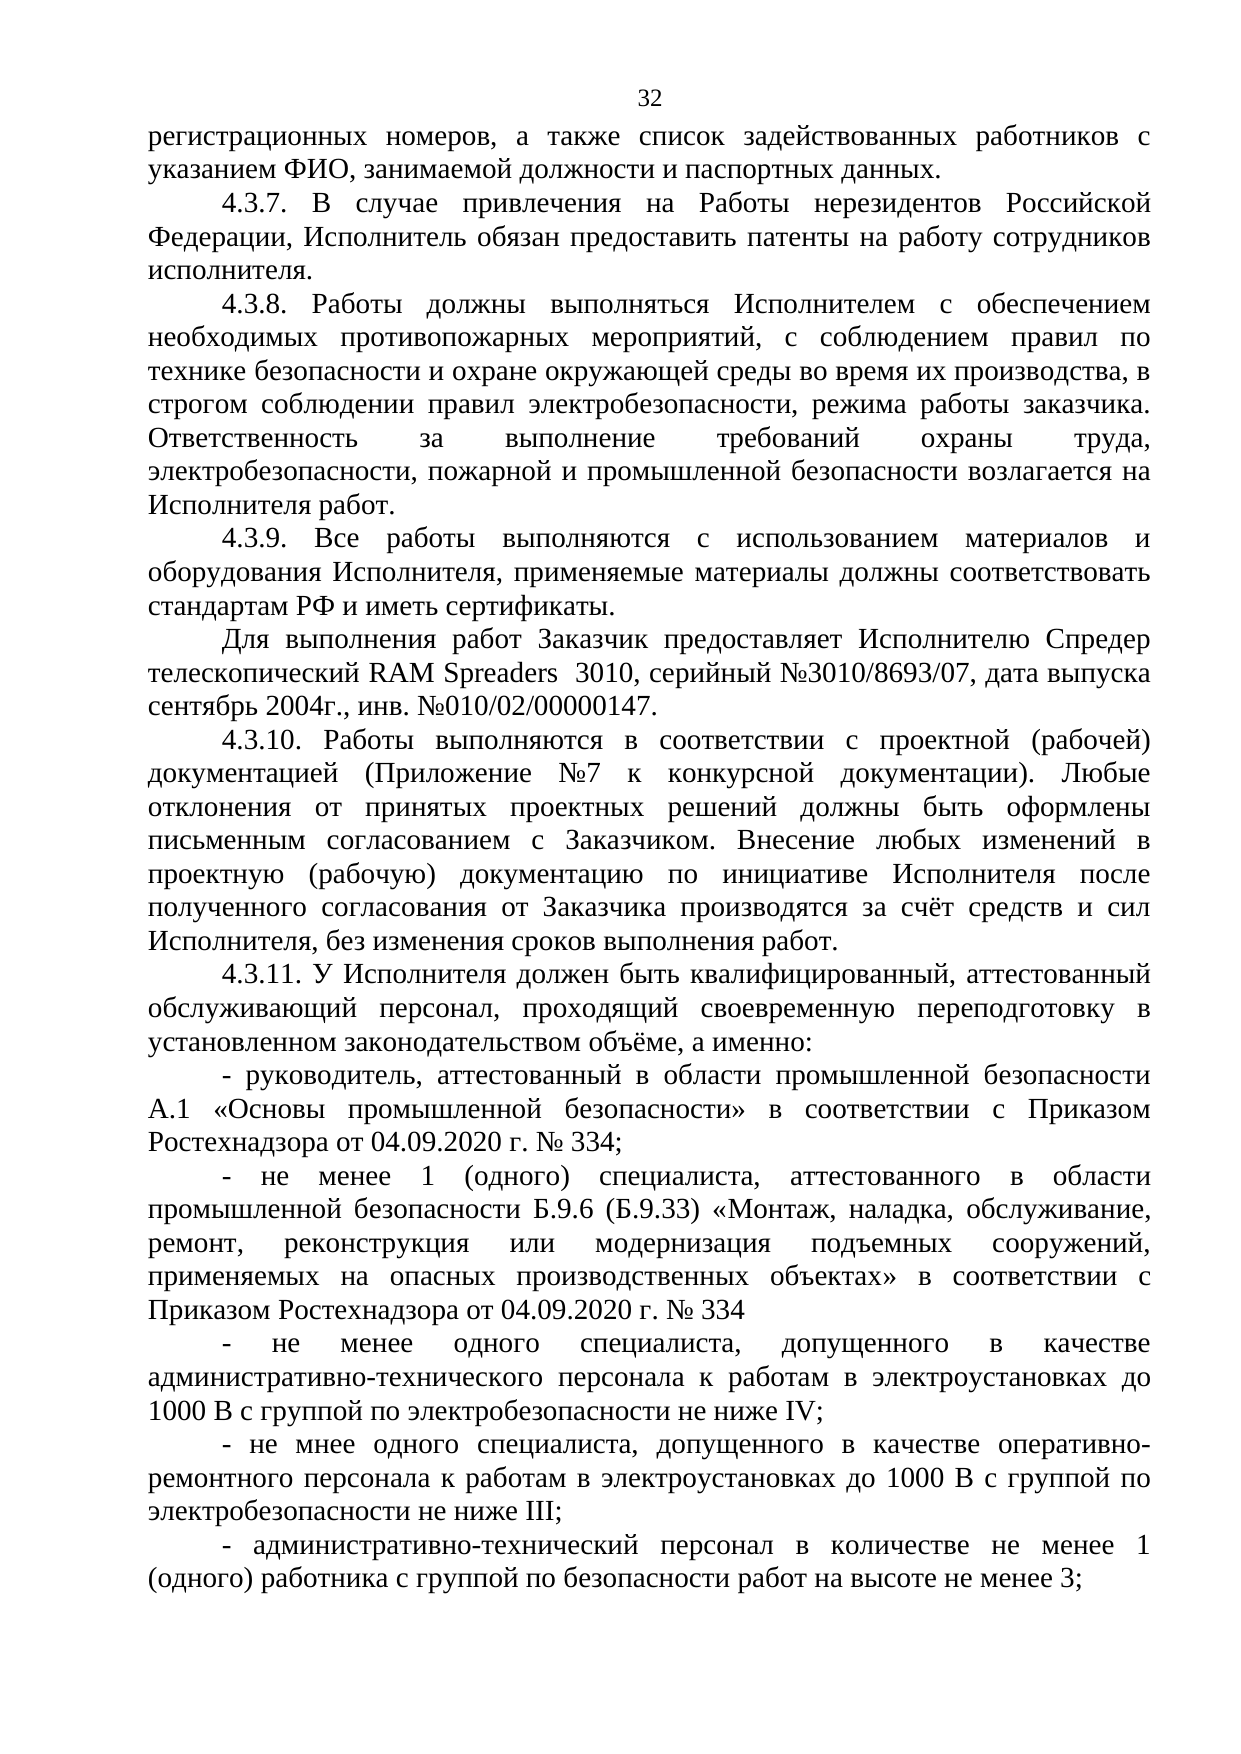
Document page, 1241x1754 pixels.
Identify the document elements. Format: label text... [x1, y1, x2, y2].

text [148, 118, 1152, 185]
text 4.3.8. Работы должны выполняться Исполнителем с обеспечением необходимых противопожарных мероприятий, с соблюдением правил по технике безопасности и охране окружающей среды во время их производства, в строгом соблюдении правил электробезопасности, режима работы заказчика. Ответственность за выполнение требований охраны труда, электробезопасности, пожарной и промышленной безопасности возлагается на Исполнителя работ. [148, 286, 1152, 521]
text - не менее 1 (одного) специалиста, аттестованного в области промышленной безопасности Б.9.6 (Б.9.33) «Монтаж, наладка, обслуживание, ремонт, реконструкция или модернизация подъемных сооружений, применяемых на опасных производственных объектах» в соответствии с Приказом Ростехнадзора от 04.09.2020 г. № 334 [148, 1158, 1152, 1326]
text 4.3.9. Все работы выполняются с использованием материалов и оборудования Исполнителя, применяемые материалы должны соответствовать стандартам РФ и иметь сертификаты. [148, 521, 1152, 621]
text - не мнее одного специалиста, допущенного в качестве оперативно-ремонтного персонала к работам в электроустановках до 1000 В с группой по электробезопасности не ниже III; [148, 1426, 1152, 1527]
text - административно-технический персонал в количестве не менее 1 (одного) работника с группой по безопасности работ на высоте не менее 3; [148, 1527, 1152, 1594]
text - не менее одного специалиста, допущенного в качестве административно-технического персонала к работам в электроустановках до 1000 В с группой по электробезопасности не ниже IV; [148, 1326, 1152, 1426]
text Для выполнения работ Заказчик предоставляет Исполнителю Спредер телескопический RAM Spreaders 3010, серийный №3010/8693/07, дата выпуска сентябрь 2004г., инв. №010/02/00000147. [148, 621, 1152, 722]
text - руководитель, аттестованный в области промышленной безопасности А.1 «Основы промышленной безопасности» в соответствии с Приказом Ростехнадзора от 04.09.2020 г. № 334; [148, 1057, 1152, 1158]
text 4.3.11. У Исполнителя должен быть квалифицированный, аттестованный обслуживающий персонал, проходящий своевременную переподготовку в установленном законодательством объёме, а именно: [148, 957, 1152, 1057]
text 4.3.7. В случае привлечения на Работы нерезидентов Российской Федерации, Исполнитель обязан предоставить патенты на работу сотрудников исполнителя. [148, 185, 1152, 286]
text 4.3.10. Работы выполняются в соответствии с проектной (рабочей) документацией (Приложение №7 к конкурсной документации). Любые отклонения от принятых проектных решений должны быть оформлены письменным согласованием с Заказчиком. Внесение любых изменений в проектную (рабочую) документацию по инициативе Исполнителя после полученного согласования от Заказчика производятся за счёт средств и сил Исполнителя, без изменения сроков выполнения работ. [148, 722, 1152, 957]
